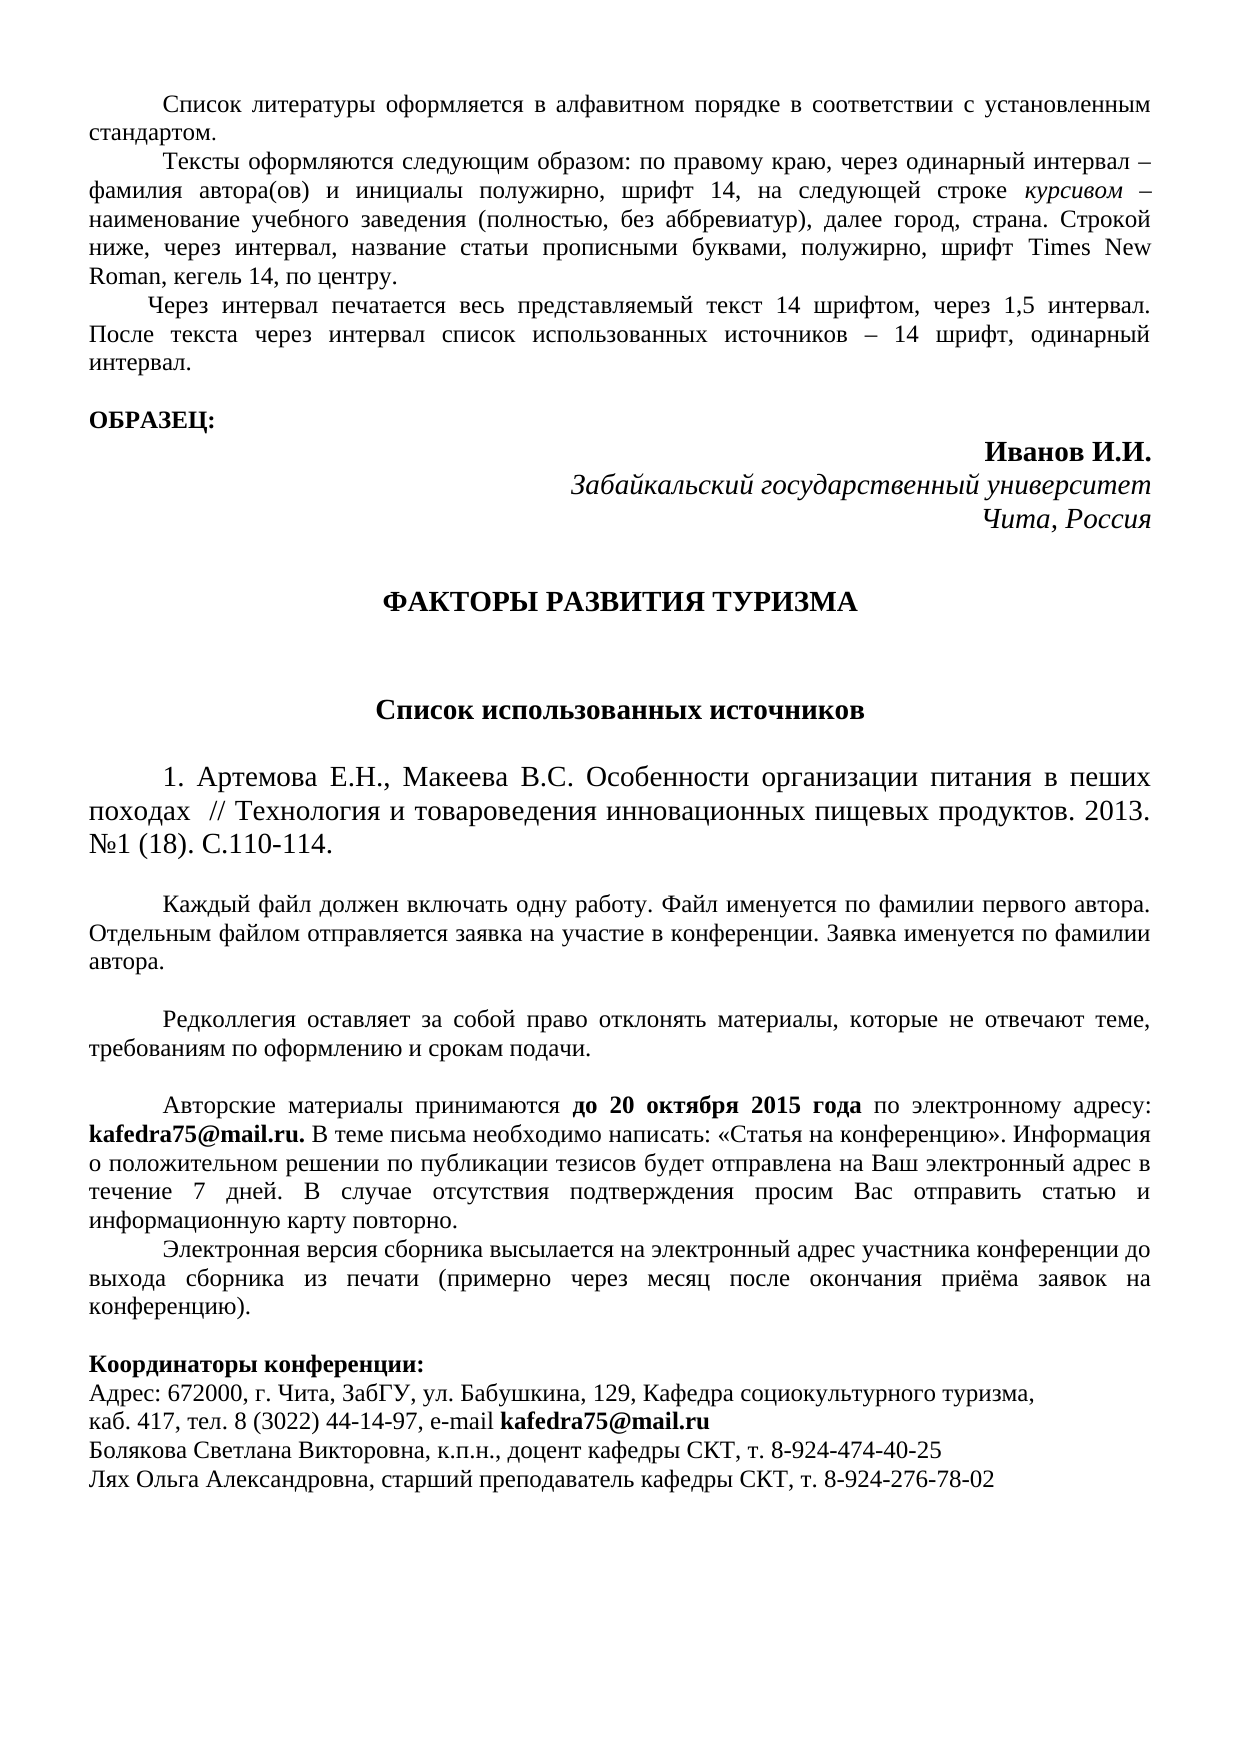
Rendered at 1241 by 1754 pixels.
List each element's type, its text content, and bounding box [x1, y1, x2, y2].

text Забайкальский государственный университет [89, 467, 1152, 501]
text Иванов И.И. [89, 434, 1152, 467]
text Координаторы конференции: [89, 1349, 1152, 1378]
text Электронная версия сборника высылается на электронный адрес участника конференции до выхода сборника из печати (примерно через месяц после окончания приёма заявок на конференцию). [89, 1234, 1152, 1320]
text Редколлегия оставляет за собой право отклонять материалы, которые не отвечают теме, требованиям по оформлению и срокам подачи. [89, 1004, 1152, 1061]
text 1. Артемова Е.Н., Макеева В.С. Особенности организации питания в пеших походах // Технология и товароведения инновационных пищевых продуктов. 2013. №1 (18). С.110-114. [89, 759, 1152, 860]
text ФАКТОРЫ РАЗВИТИЯ ТУРИЗМА [89, 584, 1152, 618]
text Авторские материалы принимаются до 20 октября 2015 года по электронному адресу: kafedra75@mail.ru. В теме письма необходимо написать: «Статья на конференцию». Информация о положительном решении по публикации тезисов будет отправлена на Ваш электронный адрес в течение 7 дней. В случае отсутствия подтверждения просим Вас отправить статью и информационную карту повторно. [89, 1090, 1152, 1234]
text Каждый файл должен включать одну работу. Файл именуется по фамилии первого автора. Отдельным файлом отправляется заявка на участие в конференции. Заявка именуется по фамилии автора. [89, 889, 1152, 975]
text Адрес: . Чита, ЗабГУ, ул. Бабушкина, 129, Кафедра социокультурного туризма, [89, 1378, 1152, 1406]
text Чита, Россия [89, 501, 1152, 534]
text Тексты оформляются следующим образом: по правому краю, через одинарный интервал – фамилия автора(ов) и инициалы полужирно, шрифт 14, на следующей строке курсивом –наименование учебного заведения (полностью, без аббревиатур), далее город, страна. Строкой ниже, через интервал, название статьи прописными буквами, полужирно, шрифт Times New Roman, кегель 14, по центру. [89, 146, 1152, 290]
text Через интервал печатается весь представляемый текст 14 шрифтом, через 1,5 интервал. После текста через интервал список использованных источников – 14 шрифт, одинарный интервал. [89, 290, 1152, 376]
text Болякова Светлана Викторовна, к.п.н., доцент кафедры СКТ, т. 8-924-474-40-25 [89, 1435, 1152, 1464]
text Список использованных источников [89, 692, 1152, 726]
text Список литературы оформляется в алфавитном порядке в соответствии с установленным стандартом. [89, 89, 1152, 146]
text Лях Ольга Александровна, старший преподаватель кафедры СКТ, т. 8-924-276-78-02 [89, 1464, 1152, 1493]
text ОБРАЗЕЦ: [89, 405, 1152, 434]
text каб. 417, тел. 8 (3022) 44-14-97, e-mail kafedra75@mail.ru [89, 1406, 1152, 1435]
